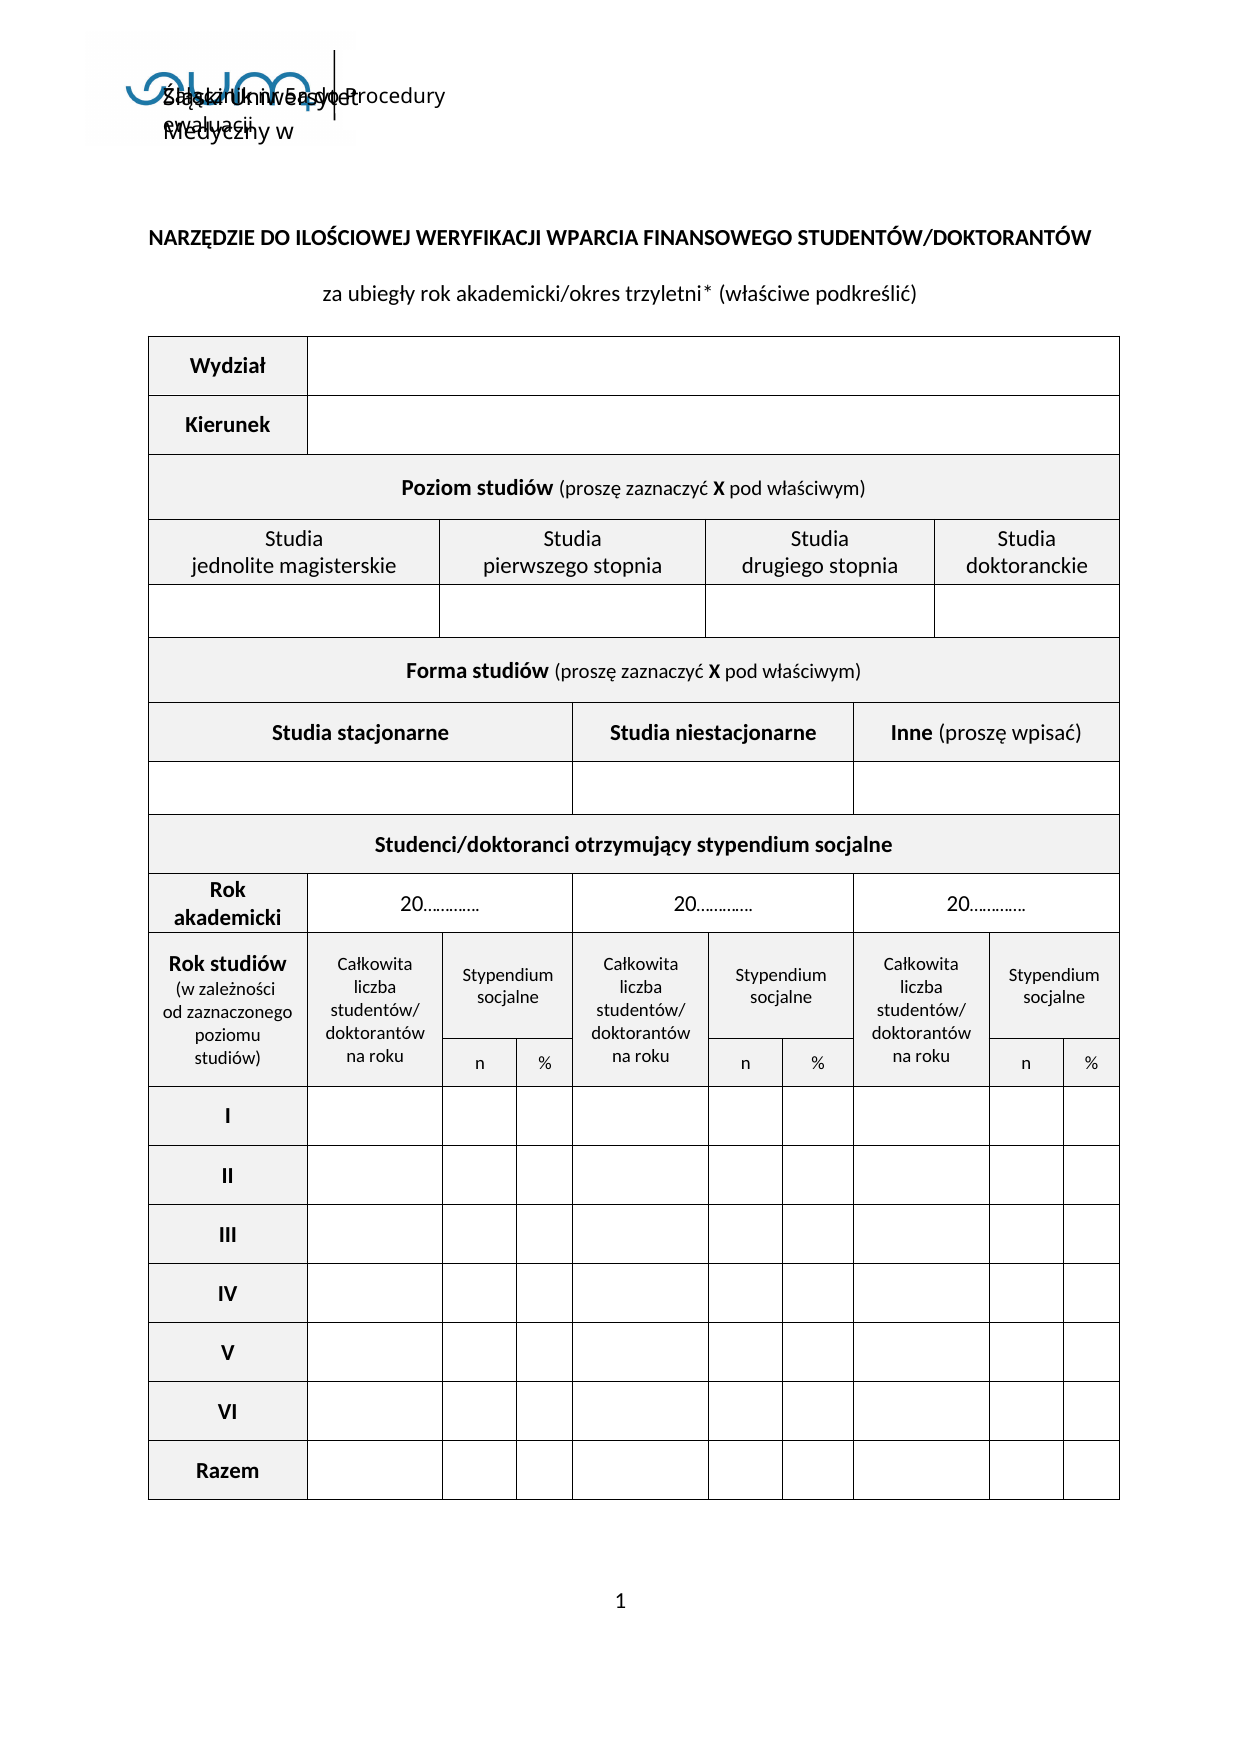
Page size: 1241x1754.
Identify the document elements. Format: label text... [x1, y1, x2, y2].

table_cell Rok studiów (w zależności od zaznaczonego poziomu studiów) [149, 933, 307, 1086]
table_cell Poziom studiów (proszę zaznaczyć X pod właściwym) [149, 455, 1119, 519]
table_cell [308, 1382, 442, 1440]
table_cell II [149, 1146, 307, 1204]
table_cell Stypendium socjalne [990, 933, 1119, 1038]
table_cell Rok akademicki [149, 874, 307, 932]
table_cell [573, 1264, 708, 1322]
table_cell [854, 1441, 989, 1499]
table_cell V [149, 1323, 307, 1381]
table_cell [783, 1264, 853, 1322]
table_cell [935, 585, 1119, 637]
table_cell [709, 1441, 782, 1499]
table_cell 20…………. [573, 874, 853, 932]
table_cell [854, 1323, 989, 1381]
table_cell [1064, 1264, 1119, 1322]
table_cell Kierunek [149, 396, 307, 454]
table_cell [517, 1441, 572, 1499]
table_cell [854, 1382, 989, 1440]
table_cell [709, 1205, 782, 1263]
table_cell [308, 1441, 442, 1499]
table_cell n [443, 1039, 516, 1086]
table_cell [990, 1146, 1063, 1204]
table_cell VI [149, 1382, 307, 1440]
table_cell % [517, 1039, 572, 1086]
table_cell [1064, 1146, 1119, 1204]
table_cell [149, 762, 572, 814]
table_cell [854, 1146, 989, 1204]
table_cell 20…………. [854, 874, 1119, 932]
table_cell Całkowita liczba studentów/ doktorantów na roku [573, 933, 708, 1086]
table_cell Całkowita liczba studentów/ doktorantów na roku [854, 933, 989, 1086]
table_cell Stypendium socjalne [709, 933, 853, 1038]
table_cell Studia stacjonarne [149, 703, 572, 761]
table_cell % [783, 1039, 853, 1086]
table_cell [308, 1264, 442, 1322]
table_cell [783, 1087, 853, 1145]
table_cell Studia niestacjonarne [573, 703, 853, 761]
table_cell Studia doktoranckie [935, 520, 1119, 584]
table_cell 20…………. [308, 874, 572, 932]
table_cell % [1064, 1039, 1119, 1086]
table_cell [783, 1323, 853, 1381]
table_cell [990, 1441, 1063, 1499]
table_cell [709, 1087, 782, 1145]
table_cell [854, 1087, 989, 1145]
table_cell [443, 1205, 516, 1263]
text NARZĘDZIE DO ILOŚCIOWEJ WERYFIKACJI WPARCIA FINANSOWEGO STUDENTÓW/DOKTORANTÓW za ubiegły rok akademicki/okres trzyletni* (właściwe podkreślić) [148, 223, 1093, 307]
table_cell [573, 1146, 708, 1204]
table_cell Inne (proszę wpisać) [854, 703, 1119, 761]
table_cell [1064, 1382, 1119, 1440]
table_cell [308, 1205, 442, 1263]
table_cell [517, 1146, 572, 1204]
picture [85, 31, 356, 146]
table_cell [990, 1323, 1063, 1381]
table_cell [990, 1205, 1063, 1263]
table_cell [783, 1205, 853, 1263]
table_cell [709, 1264, 782, 1322]
table_cell [443, 1323, 516, 1381]
table_cell [443, 1441, 516, 1499]
table_cell Studia pierwszego stopnia [440, 520, 705, 584]
table_cell n [990, 1039, 1063, 1086]
table_cell Razem [149, 1441, 307, 1499]
table_cell [1064, 1441, 1119, 1499]
table_cell [1064, 1323, 1119, 1381]
table_cell [308, 1087, 442, 1145]
table_cell [443, 1146, 516, 1204]
table_header [308, 337, 1119, 394]
table_cell [573, 762, 853, 814]
table_cell [783, 1146, 853, 1204]
table_cell Studia jednolite magisterskie [149, 520, 439, 584]
table_cell [573, 1087, 708, 1145]
table_cell Studenci/doktoranci otrzymujący stypendium socjalne [149, 815, 1119, 873]
table_cell [854, 762, 1119, 814]
table_cell [308, 1323, 442, 1381]
table_cell [443, 1382, 516, 1440]
table_cell [990, 1264, 1063, 1322]
table_cell [517, 1382, 572, 1440]
table_cell [443, 1264, 516, 1322]
table_cell [149, 585, 439, 637]
table_cell [709, 1382, 782, 1440]
table_cell [573, 1441, 708, 1499]
table_cell [573, 1205, 708, 1263]
table_cell [573, 1382, 708, 1440]
table_cell [440, 585, 705, 637]
table_cell [990, 1382, 1063, 1440]
table_cell Stypendium socjalne [443, 933, 572, 1038]
table_cell I [149, 1087, 307, 1145]
table_cell [517, 1264, 572, 1322]
table_cell [517, 1087, 572, 1145]
table_cell [1064, 1087, 1119, 1145]
table_cell Całkowita liczba studentów/ doktorantów na roku [308, 933, 442, 1086]
table_cell [783, 1441, 853, 1499]
table_cell Forma studiów (proszę zaznaczyć X pod właściwym) [149, 638, 1119, 702]
table_cell Studia drugiego stopnia [706, 520, 934, 584]
table_cell III [149, 1205, 307, 1263]
table_cell [308, 1146, 442, 1204]
table_cell [308, 396, 1119, 454]
table_cell [783, 1382, 853, 1440]
table_cell [990, 1087, 1063, 1145]
table_cell [854, 1264, 989, 1322]
table_cell [854, 1205, 989, 1263]
table_cell [709, 1323, 782, 1381]
table_cell [706, 585, 934, 637]
table_cell n [709, 1039, 782, 1086]
table_cell [1064, 1205, 1119, 1263]
table_header Wydział [149, 337, 307, 394]
table_cell IV [149, 1264, 307, 1322]
table_cell [573, 1323, 708, 1381]
table_cell [517, 1323, 572, 1381]
table_cell [517, 1205, 572, 1263]
table_cell [709, 1146, 782, 1204]
table_cell [443, 1087, 516, 1145]
